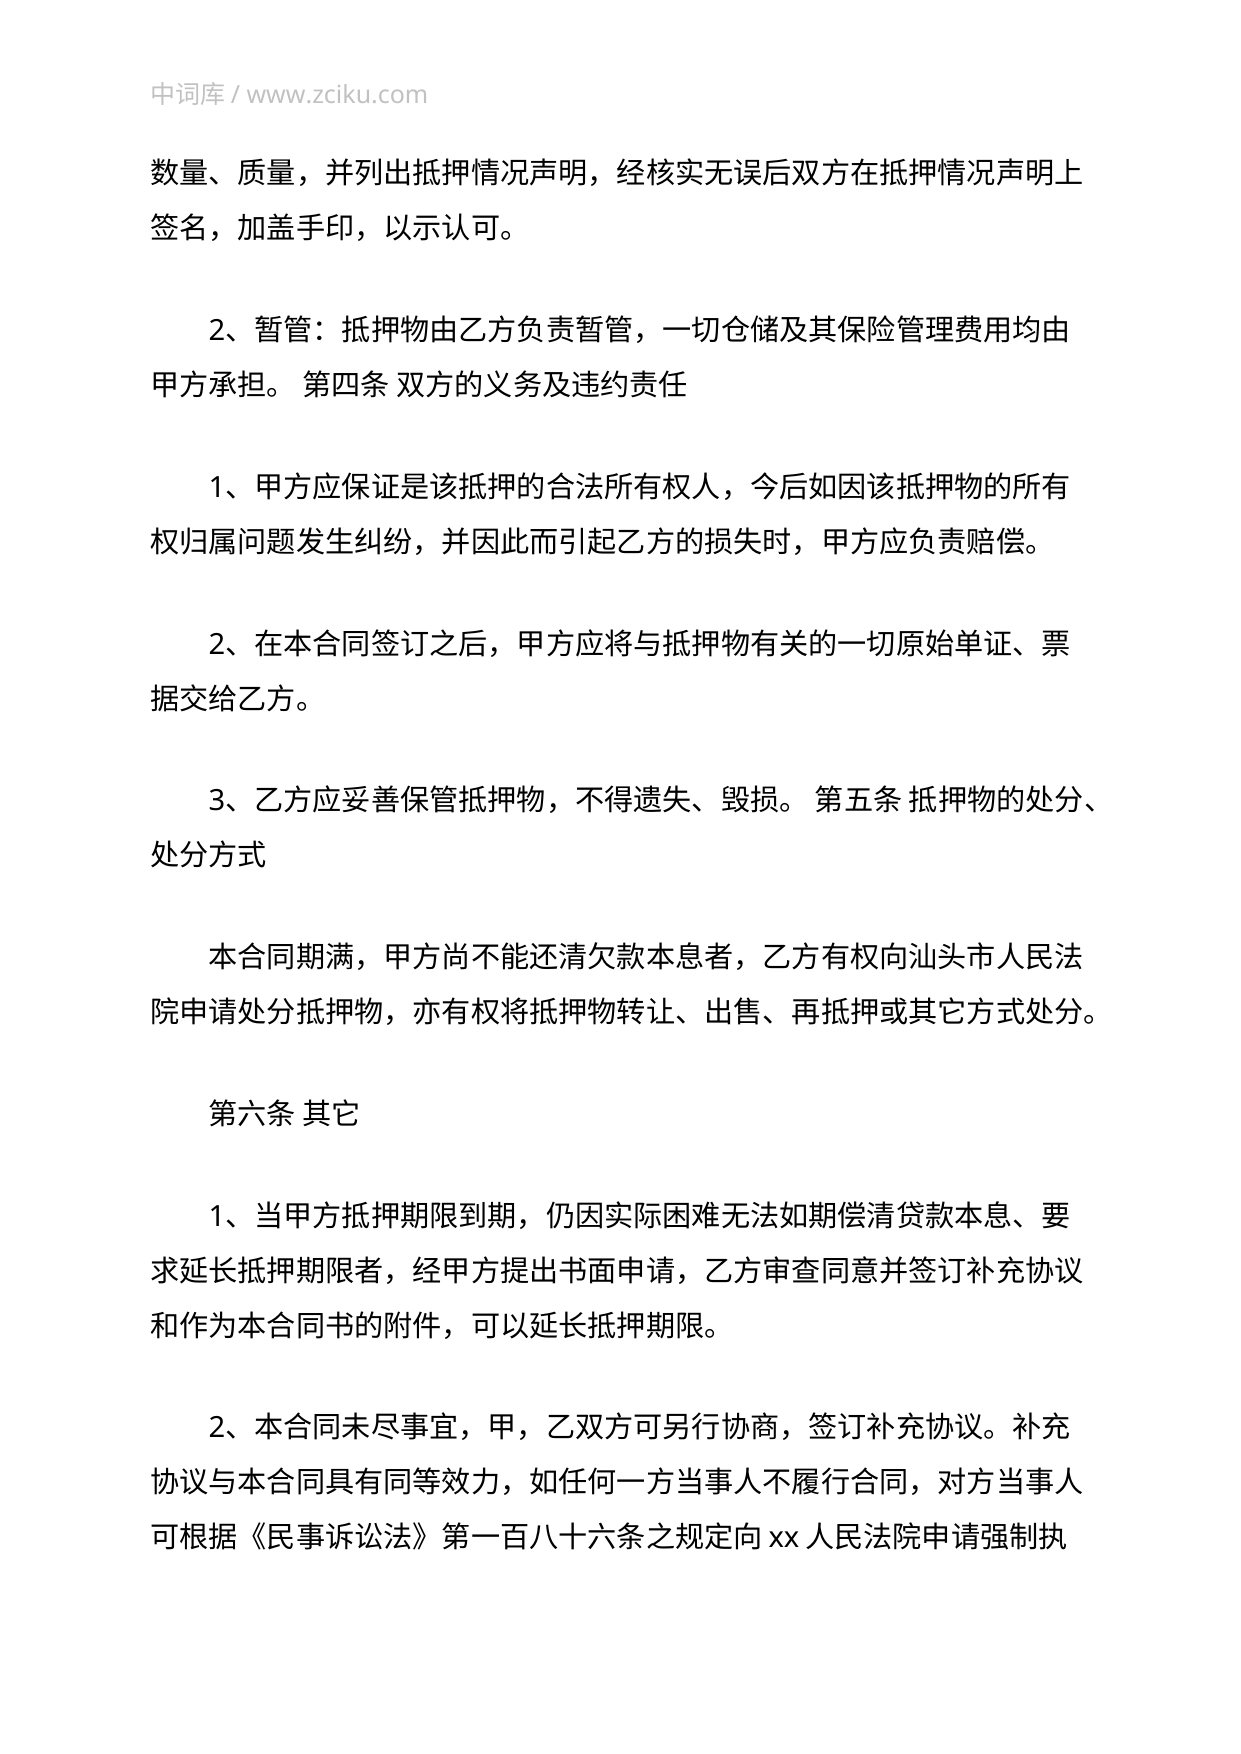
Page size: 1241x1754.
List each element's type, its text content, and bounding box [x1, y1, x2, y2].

text 2、暂管：抵押物由乙方负责暂管，一切仓储及其保险管理费用均由甲方承担。 第四条 双方的义务及违约责任 [150, 307, 1090, 404]
text 1、甲方应保证是该抵押的合法所有权人，今后如因该抵押物的所有权归属问题发生纠纷，并因此而引起乙方的损失时，甲方应负责赔偿。 [150, 463, 1090, 561]
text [150, 1404, 1090, 1556]
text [150, 150, 1090, 247]
text 3、乙方应妥善保管抵押物，不得遗失、毁损。 第五条 抵押物的处分、处分方式 [150, 777, 1090, 874]
text 1、当甲方抵押期限到期，仍因实际困难无法如期偿清贷款本息、要求延长抵押期限者，经甲方提出书面申请，乙方审查同意并签订补充协议和作为本合同书的附件，可以延长抵押期限。 [150, 1192, 1090, 1344]
text 本合同期满，甲方尚不能还清欠款本息者，乙方有权向汕头市人民法院申请处分抵押物，亦有权将抵押物转让、出售、再抵押或其它方式处分。 [150, 934, 1090, 1031]
text 2、在本合同签订之后，甲方应将与抵押物有关的一切原始单证、票据交给乙方。 [150, 620, 1090, 717]
text 第六条 其它 [150, 1090, 1090, 1133]
